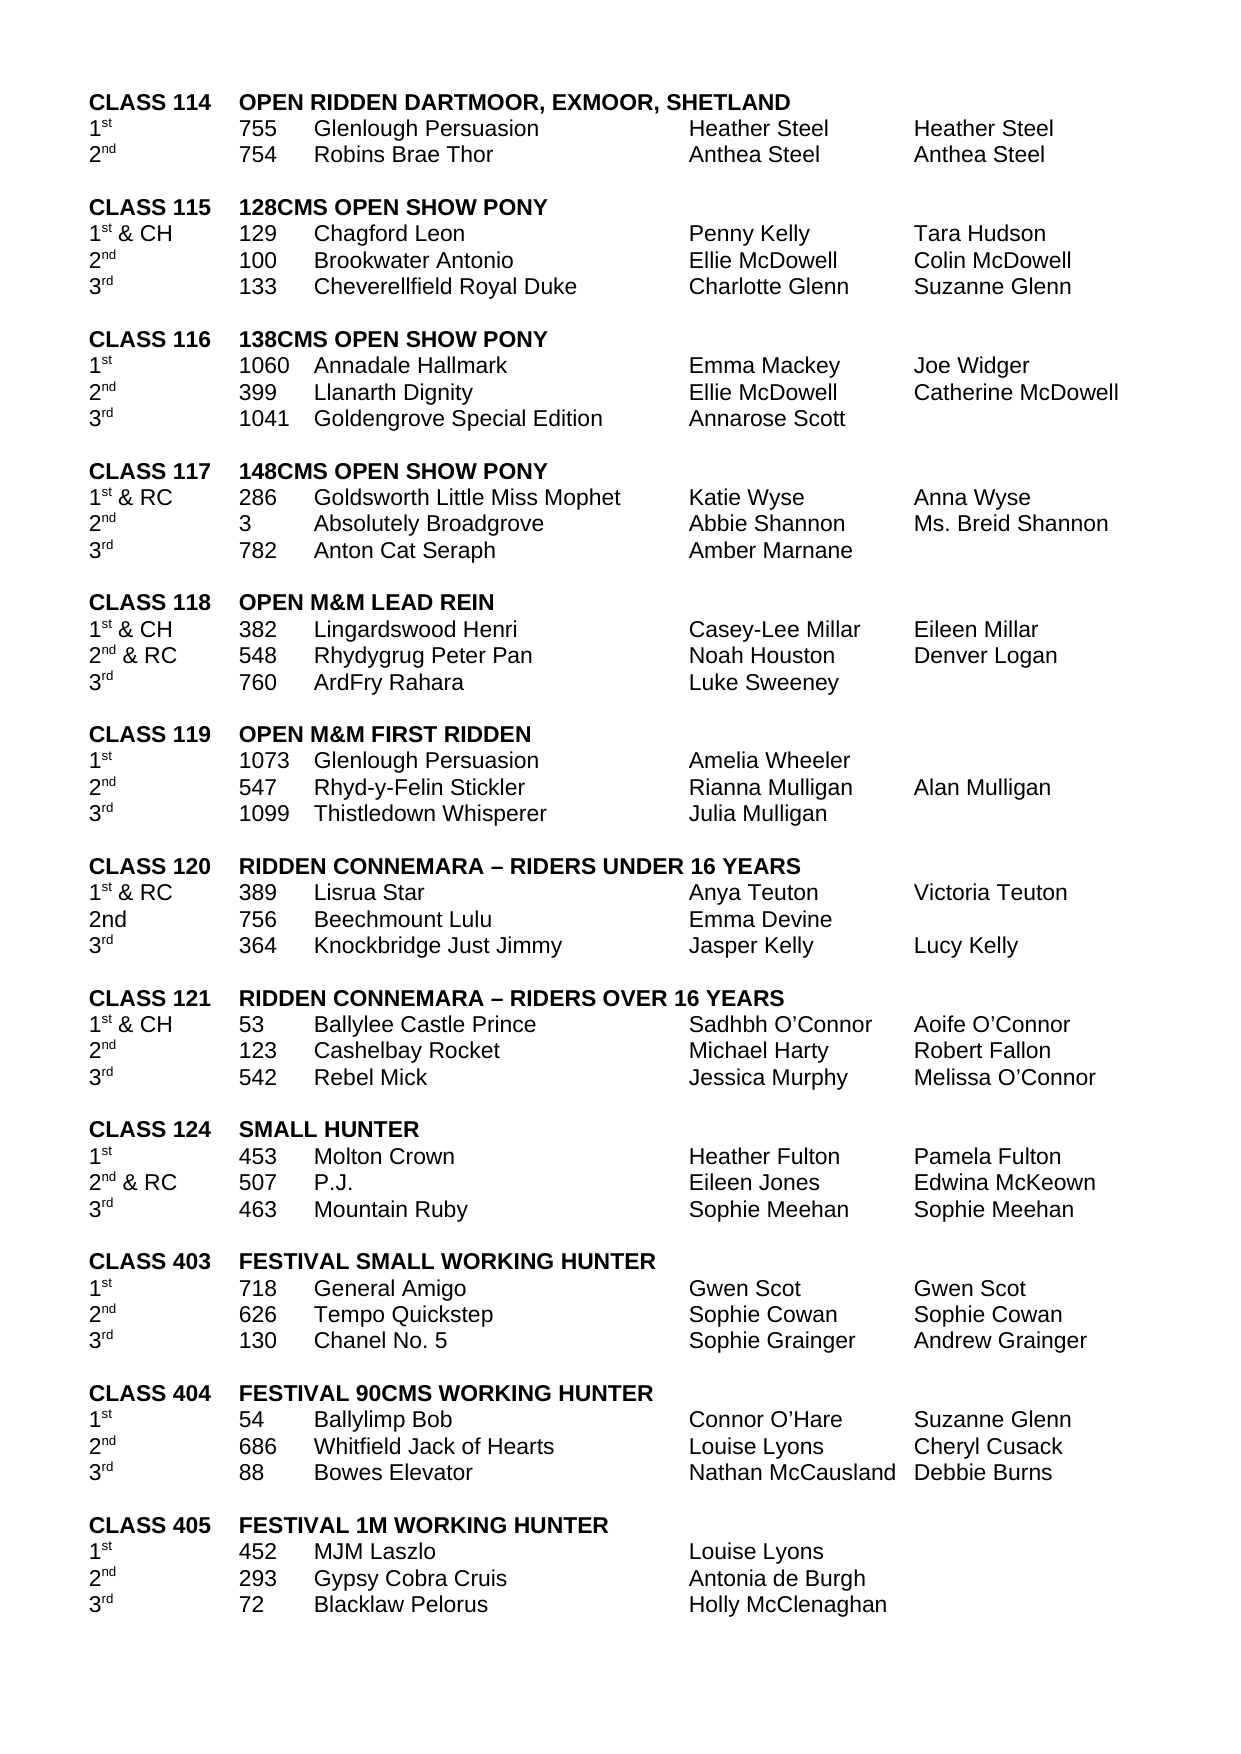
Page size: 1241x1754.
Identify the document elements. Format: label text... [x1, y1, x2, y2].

text 2nd 756 Beechmount Lulu Emma Devine [89, 906, 1146, 932]
text 2nd 754 Robins Brae Thor Anthea Steel Anthea Steel [89, 141, 1146, 168]
text CLASS 405 FESTIVAL 1M WORKING HUNTER [89, 1512, 1146, 1538]
text 3rd 542 Rebel Mick Jessica Murphy Melissa O’Connor [89, 1064, 1146, 1090]
text CLASS 120 RIDDEN CONNEMARA – RIDERS UNDER 16 YEARS [89, 853, 1146, 879]
text 2nd 399 Llanarth Dignity Ellie McDowell Catherine McDowell [89, 378, 1146, 405]
text 2nd 100 Brookwater Antonio Ellie McDowell Colin McDowell [89, 247, 1146, 273]
text 1st 755 Glenlough Persuasion Heather Steel Heather Steel [89, 115, 1146, 141]
text 1st & CH 53 Ballylee Castle Prince Sadhbh O’Connor Aoife O’Connor [89, 1011, 1146, 1037]
text CLASS 114 OPEN RIDDEN DARTMOOR, EXMOOR, SHETLAND [89, 89, 1146, 115]
text CLASS 119 OPEN M&M FIRST RIDDEN [89, 721, 1146, 747]
text 3rd 1041 Goldengrove Special Edition Annarose Scott [89, 405, 1146, 431]
text 1st 718 General Amigo Gwen Scot Gwen Scot [89, 1274, 1146, 1301]
text 2nd 547 Rhyd-y-Felin Stickler Rianna Mulligan Alan Mulligan [89, 774, 1146, 800]
text 2nd 626 Tempo Quickstep Sophie Cowan Sophie Cowan [89, 1301, 1146, 1327]
text 3rd 364 Knockbridge Just Jimmy Jasper Kelly Lucy Kelly [89, 932, 1146, 958]
text 3rd 463 Mountain Ruby Sophie Meehan Sophie Meehan [89, 1196, 1146, 1222]
text 1st & RC 286 Goldsworth Little Miss Mophet Katie Wyse Anna Wyse [89, 484, 1146, 510]
text 2nd 686 Whitfield Jack of Hearts Louise Lyons Cheryl Cusack [89, 1433, 1146, 1459]
text 3rd 1099 Thistledown Whisperer Julia Mulligan [89, 800, 1146, 827]
text CLASS 404 FESTIVAL 90CMS WORKING HUNTER [89, 1380, 1146, 1406]
text 3rd 88 Bowes Elevator Nathan McCausland Debbie Burns [89, 1459, 1146, 1485]
text 1st 1073 Glenlough Persuasion Amelia Wheeler [89, 747, 1146, 774]
text 2nd 293 Gypsy Cobra Cruis Antonia de Burgh [89, 1564, 1146, 1591]
text 2nd & RC 548 Rhydygrug Peter Pan Noah Houston Denver Logan [89, 642, 1146, 668]
text 3rd 782 Anton Cat Seraph Amber Marnane [89, 537, 1146, 563]
text 1st 1060 Annadale Hallmark Emma Mackey Joe Widger [89, 352, 1146, 378]
text 1st 54 Ballylimp Bob Connor O’Hare Suzanne Glenn [89, 1406, 1146, 1433]
text 2nd & RC 507 P.J. Eileen Jones Edwina McKeown [89, 1169, 1146, 1196]
text CLASS 115 128CMS OPEN SHOW PONY [89, 194, 1146, 220]
text CLASS 403 FESTIVAL SMALL WORKING HUNTER [89, 1248, 1146, 1274]
text 1st & RC 389 Lisrua Star Anya Teuton Victoria Teuton [89, 879, 1146, 906]
text 1st 452 MJM Laszlo Louise Lyons [89, 1538, 1146, 1564]
text 1st & CH 382 Lingardswood Henri Casey-Lee Millar Eileen Millar [89, 616, 1146, 642]
text CLASS 124 SMALL HUNTER [89, 1116, 1146, 1143]
text 2nd 123 Cashelbay Rocket Michael Harty Robert Fallon [89, 1037, 1146, 1064]
text CLASS 116 138CMS OPEN SHOW PONY [89, 326, 1146, 352]
text 2nd 3 Absolutely Broadgrove Abbie Shannon Ms. Breid Shannon [89, 510, 1146, 537]
text 3rd 72 Blacklaw Pelorus Holly McClenaghan [89, 1591, 1146, 1617]
text 3rd 133 Cheverellfield Royal Duke Charlotte Glenn Suzanne Glenn [89, 273, 1146, 299]
text 3rd 130 Chanel No. 5 Sophie Grainger Andrew Grainger [89, 1327, 1146, 1354]
text 3rd 760 ArdFry Rahara Luke Sweeney [89, 668, 1146, 695]
text CLASS 117 148CMS OPEN SHOW PONY [89, 458, 1146, 484]
text CLASS 118 OPEN M&M LEAD REIN [89, 589, 1146, 616]
text 1st 453 Molton Crown Heather Fulton Pamela Fulton [89, 1143, 1146, 1169]
text CLASS 121 RIDDEN CONNEMARA – RIDERS OVER 16 YEARS [89, 985, 1146, 1011]
text 1st & CH 129 Chagford Leon Penny Kelly Tara Hudson [89, 220, 1146, 247]
